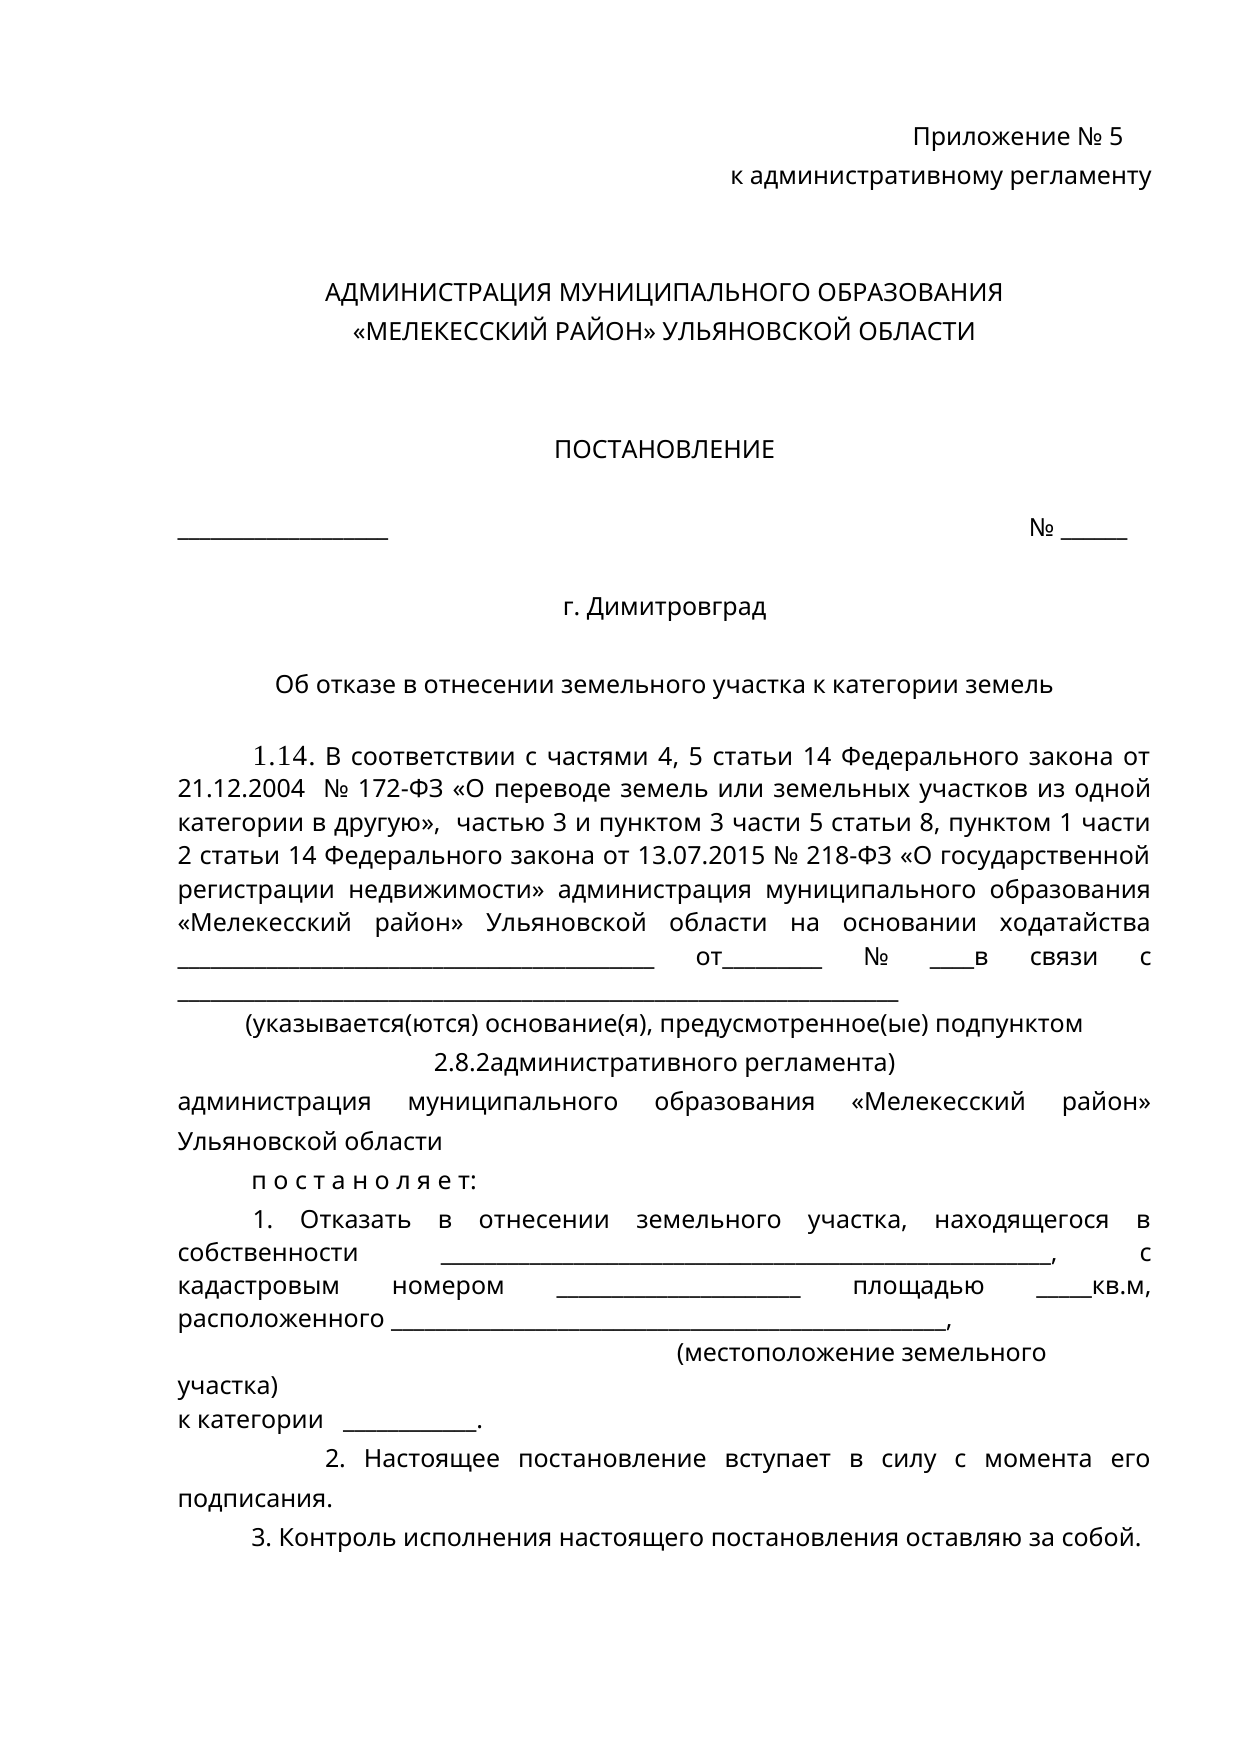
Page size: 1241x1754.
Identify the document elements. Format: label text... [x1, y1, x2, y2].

text Приложение № 5 [177, 118, 1152, 152]
text «МЕЛЕКЕССКИЙ РАЙОН» УЛЬЯНОВСКОЙ ОБЛАСТИ [177, 314, 1152, 348]
text ___________________ № ______ [177, 510, 1163, 544]
text Об отказе в отнесении земельного участка к категории земель [177, 666, 1152, 701]
list В соответствии с частями 4, 5 статьи 14 Федерального закона от 21.12.2004 № 172-ФЗ «О переводе земель или земельных участков из одной категории в другую», частью 3 и пунктом 3 части 5 статьи 8, пунктом 1 части 2 статьи 14 Федерального закона от 13.07.2015 № 218-ФЗ «О государственной регистрации недвижимости» администрация муниципального образования «Мелекесский район» Ульяновской области на основании ходатайства ___________________________________________ от_________ № ____в связи с _________________________________________________________________ [177, 738, 1152, 1006]
text к административному регламенту [177, 157, 1152, 191]
text (указывается(ются) основание(я), предусмотренное(ые) подпунктом 2.8.2административного регламента) [177, 1006, 1152, 1079]
text (местоположение земельного участка) [177, 1335, 1152, 1402]
text 3. Контроль исполнения настоящего постановления оставляю за собой. [177, 1519, 1152, 1553]
text 2. Настоящее постановление вступает в силу с момента его подписания. [177, 1441, 1152, 1514]
text ПОСТАНОВЛЕНИЕ [177, 431, 1152, 466]
text г. Димитровград [177, 588, 1152, 622]
text АДМИНИСТРАЦИЯ МУНИЦИПАЛЬНОГО ОБРАЗОВАНИЯ [177, 275, 1152, 309]
text администрация муниципального образования «Мелекесский район» Ульяновской области [177, 1084, 1152, 1157]
text к категории ____________. [177, 1402, 1152, 1436]
text п о с т а н о л я е т: [177, 1162, 1152, 1196]
text 1. Отказать в отнесении земельного участка, находящегося в собственности _______________________________________________________, с кадастровым номером ______________________ площадью _____кв.м, расположенного __________________________________________________, [177, 1202, 1152, 1335]
